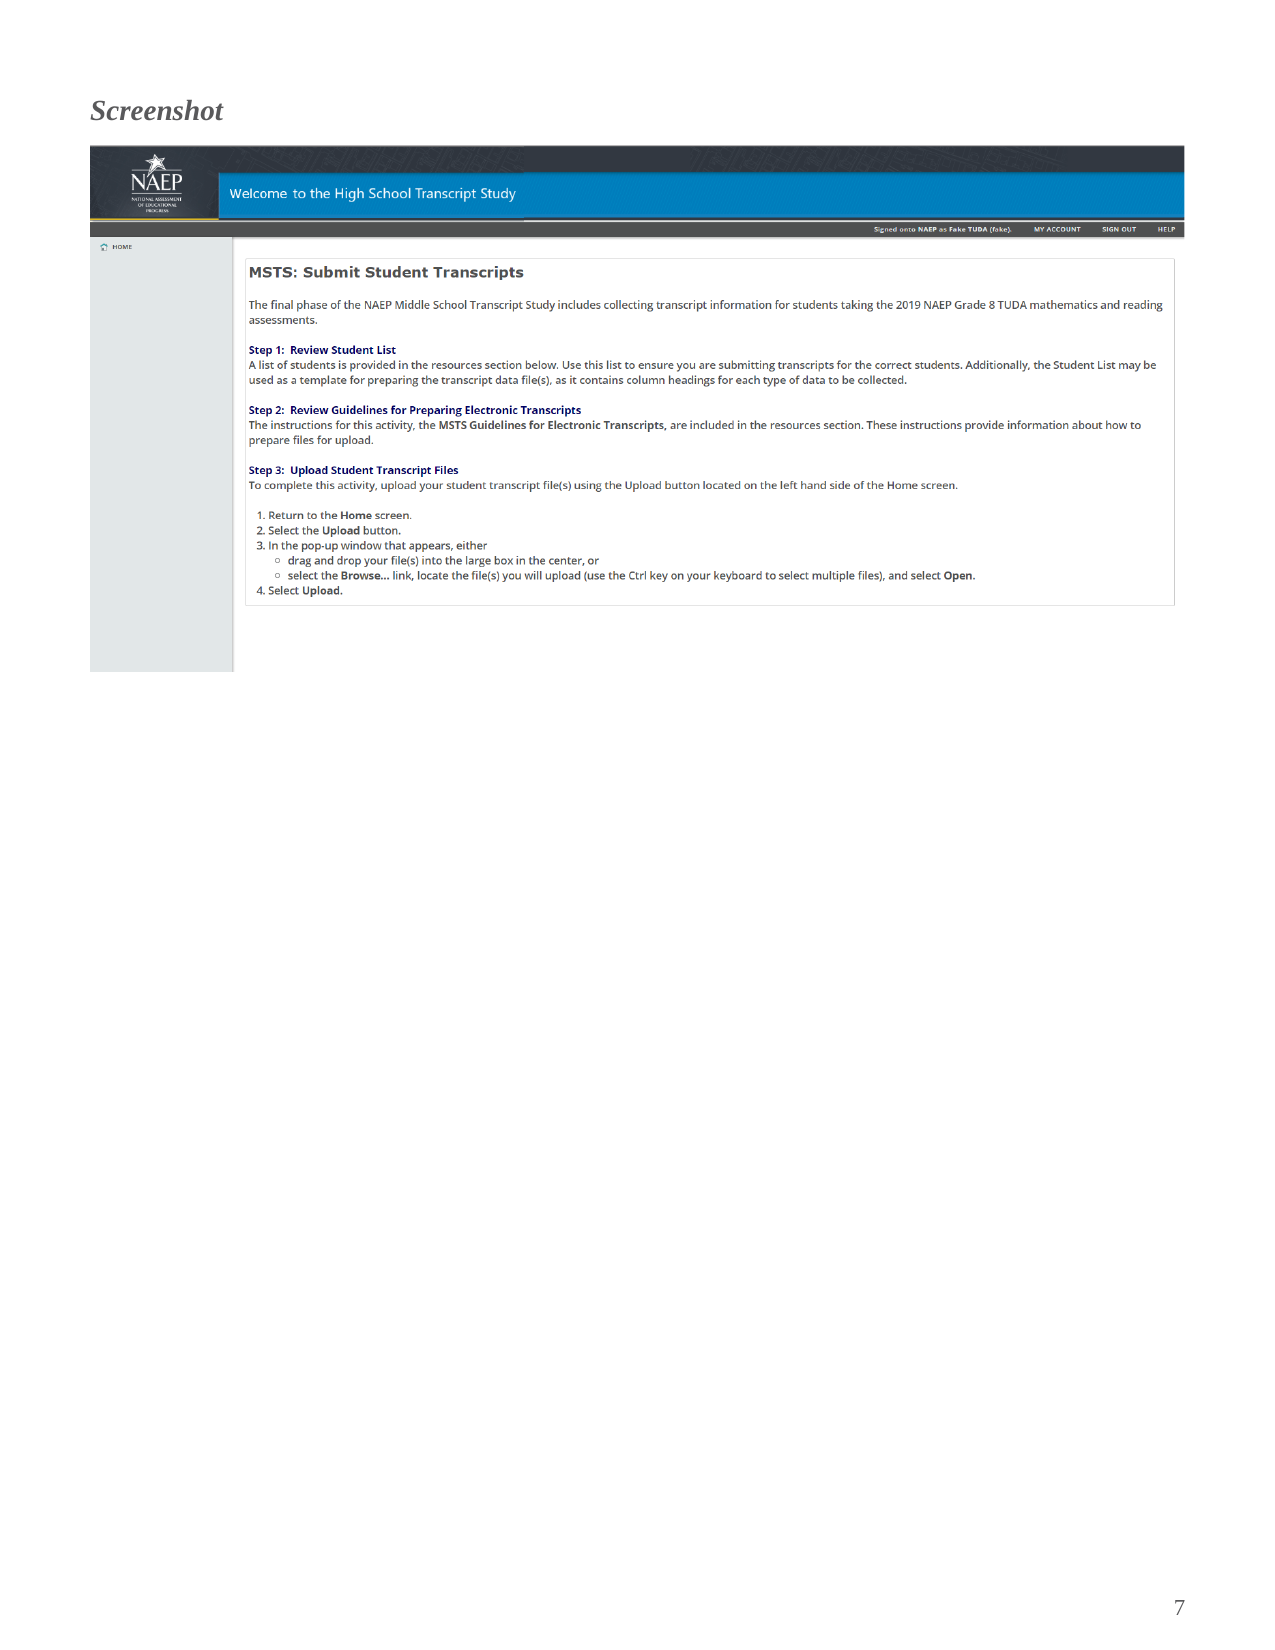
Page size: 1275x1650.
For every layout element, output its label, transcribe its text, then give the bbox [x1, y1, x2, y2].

text Screenshot [90, 93, 1185, 126]
picture [336, 189, 342, 197]
picture [90, 145, 1185, 672]
